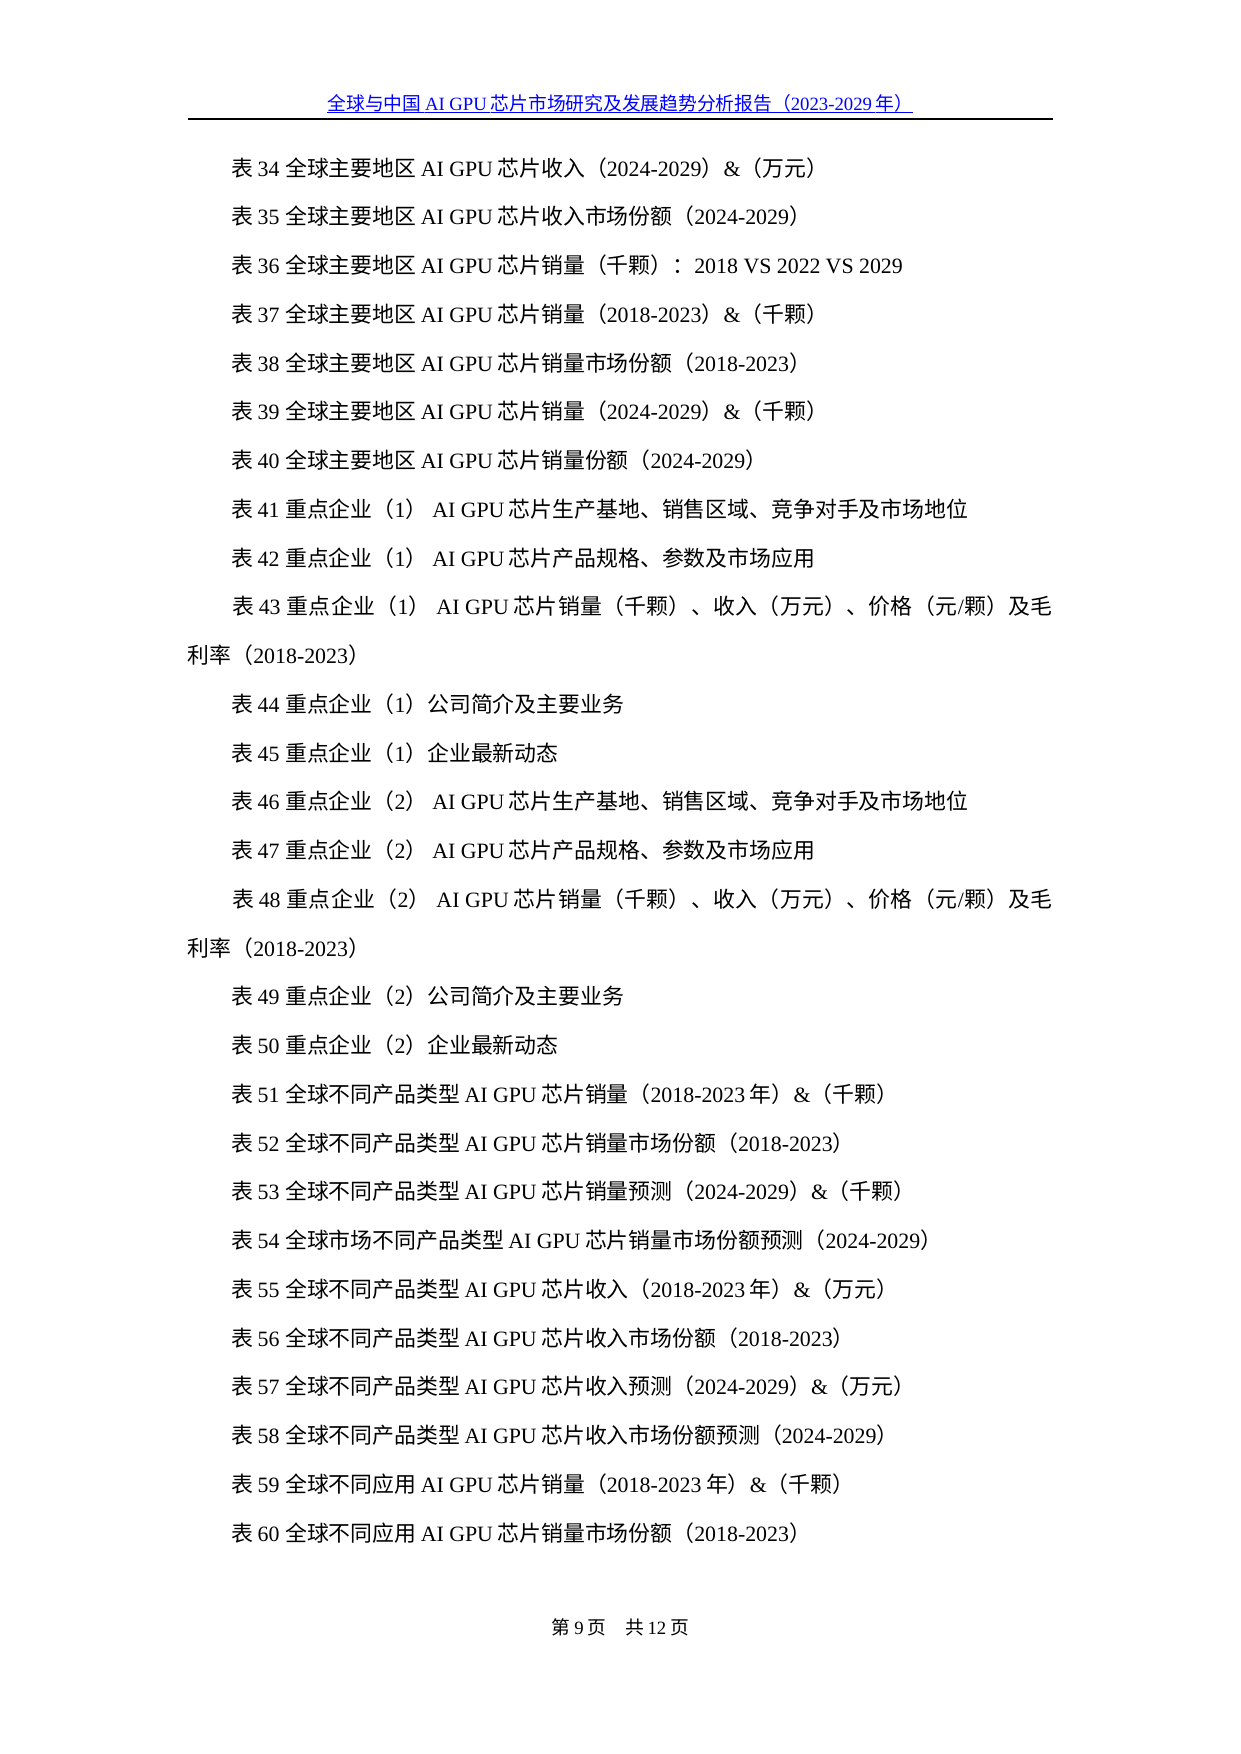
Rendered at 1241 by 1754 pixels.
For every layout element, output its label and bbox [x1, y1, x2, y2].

text [187, 150, 1053, 1548]
